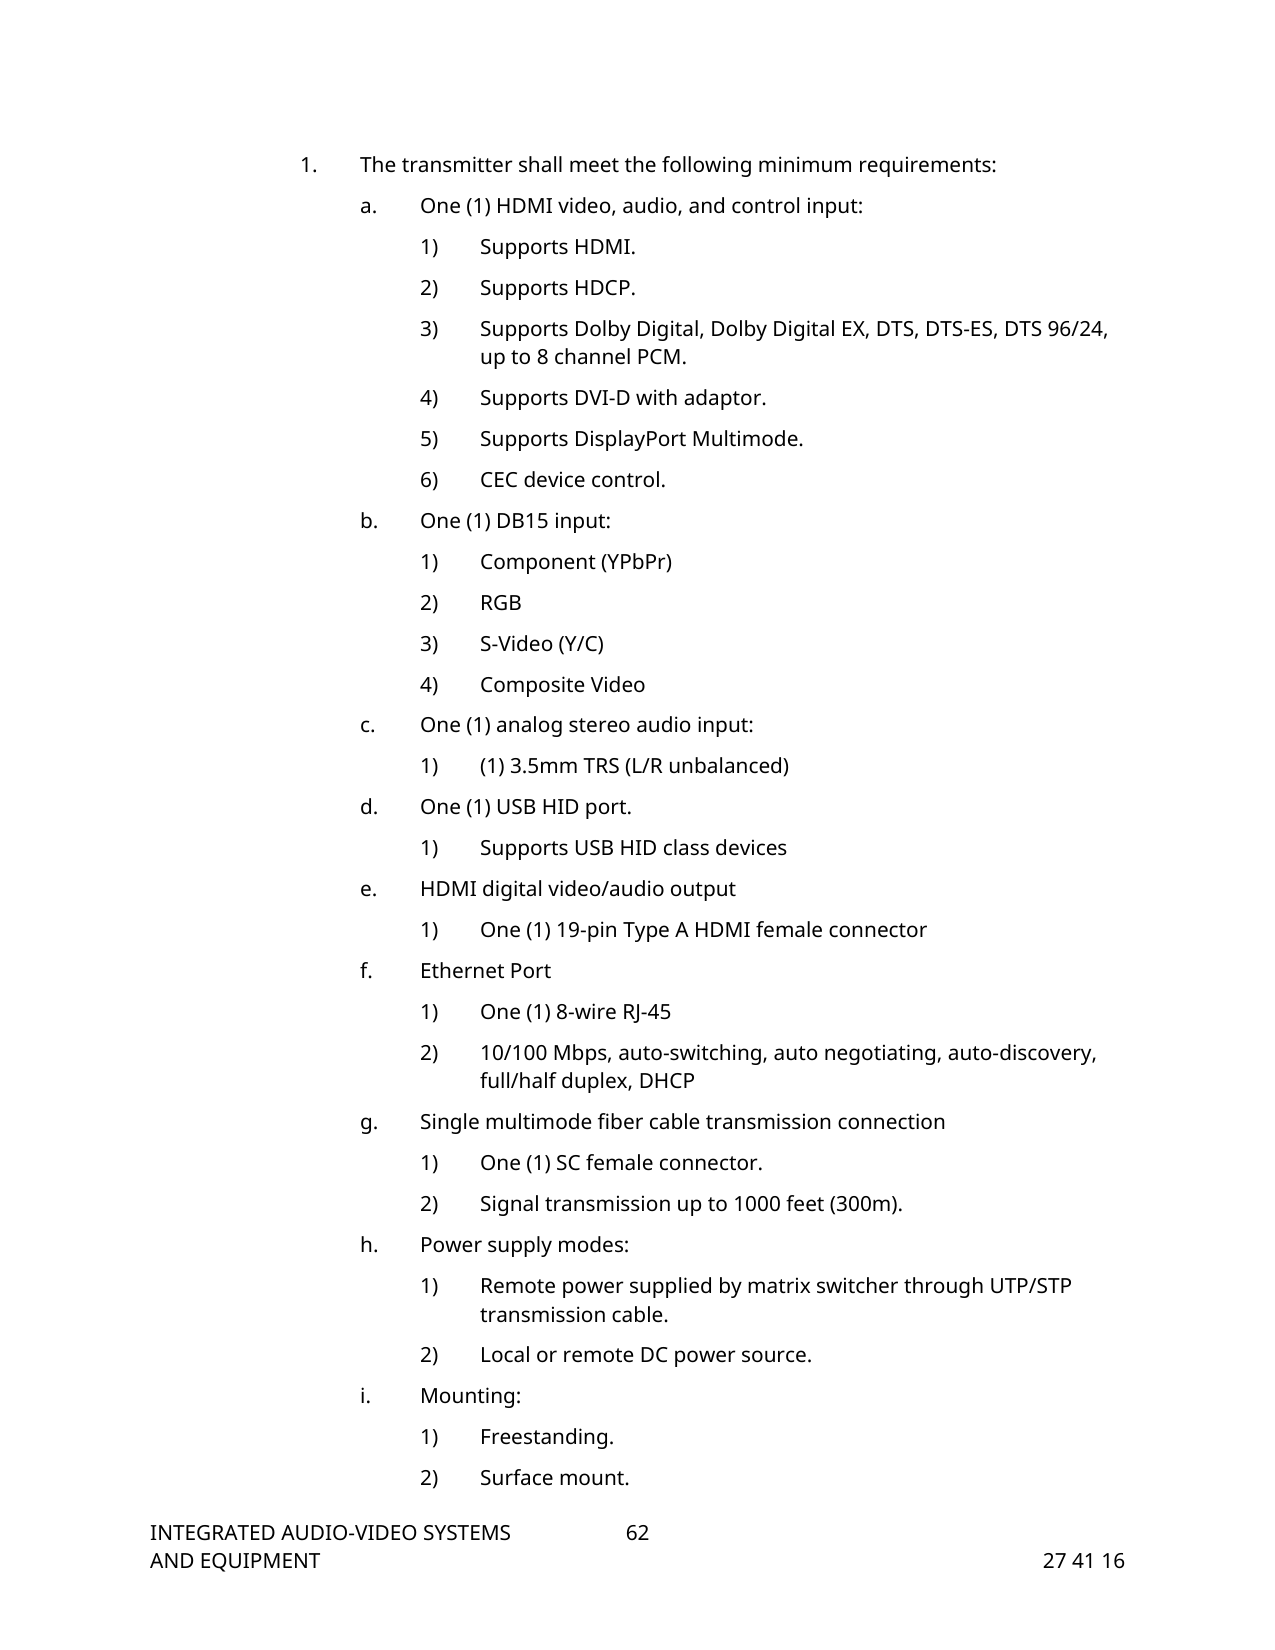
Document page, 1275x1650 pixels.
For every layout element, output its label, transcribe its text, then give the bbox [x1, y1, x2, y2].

text One (1) USB HID port. [360, 792, 1125, 821]
text One (1) SC female connector. [420, 1148, 1125, 1177]
text Local or remote DC power source. [420, 1341, 1125, 1369]
text Signal transmission up to 1000 feet (300m). [420, 1189, 1125, 1218]
text S-Video (Y/C) [420, 629, 1125, 657]
text 10/100 Mbps, auto-switching, auto negotiating, auto-discovery, full/half duplex, DHCP [420, 1038, 1125, 1095]
text Supports USB HID class devices [420, 833, 1125, 862]
text Supports DVI-D with adaptor. [420, 383, 1125, 412]
text RGB [420, 588, 1125, 616]
text Supports HDCP. [420, 273, 1125, 301]
text One (1) 19-pin Type A HDMI female connector [420, 915, 1125, 944]
text Power supply modes: [360, 1230, 1125, 1259]
text One (1) DB15 input: [360, 506, 1125, 534]
text Composite Video [420, 670, 1125, 698]
text One (1) HDMI video, audio, and control input: [360, 191, 1125, 219]
text Supports Dolby Digital, Dolby Digital EX, DTS, DTS-ES, DTS 96/24, up to 8 channel PCM. [420, 314, 1125, 371]
text CEC device control. [420, 465, 1125, 493]
text Component (YPbPr) [420, 547, 1125, 575]
text Single multimode fiber cable transmission connection [360, 1107, 1125, 1136]
text Surface mount. [420, 1463, 1125, 1492]
text (1) 3.5mm TRS (L/R unbalanced) [420, 752, 1125, 780]
text Supports HDMI. [420, 232, 1125, 260]
text One (1) 8-wire RJ-45 [420, 997, 1125, 1026]
text Freestanding. [420, 1422, 1125, 1451]
text HDMI digital video/audio output [360, 874, 1125, 903]
text One (1) analog stereo audio input: [360, 711, 1125, 739]
text Ethernet Port [360, 956, 1125, 985]
text Remote power supplied by matrix switcher through UTP/STP transmission cable. [420, 1271, 1125, 1328]
text The transmitter shall meet the following minimum requirements: [300, 150, 1125, 178]
text Supports DisplayPort Multimode. [420, 424, 1125, 452]
text Mounting: [360, 1382, 1125, 1410]
